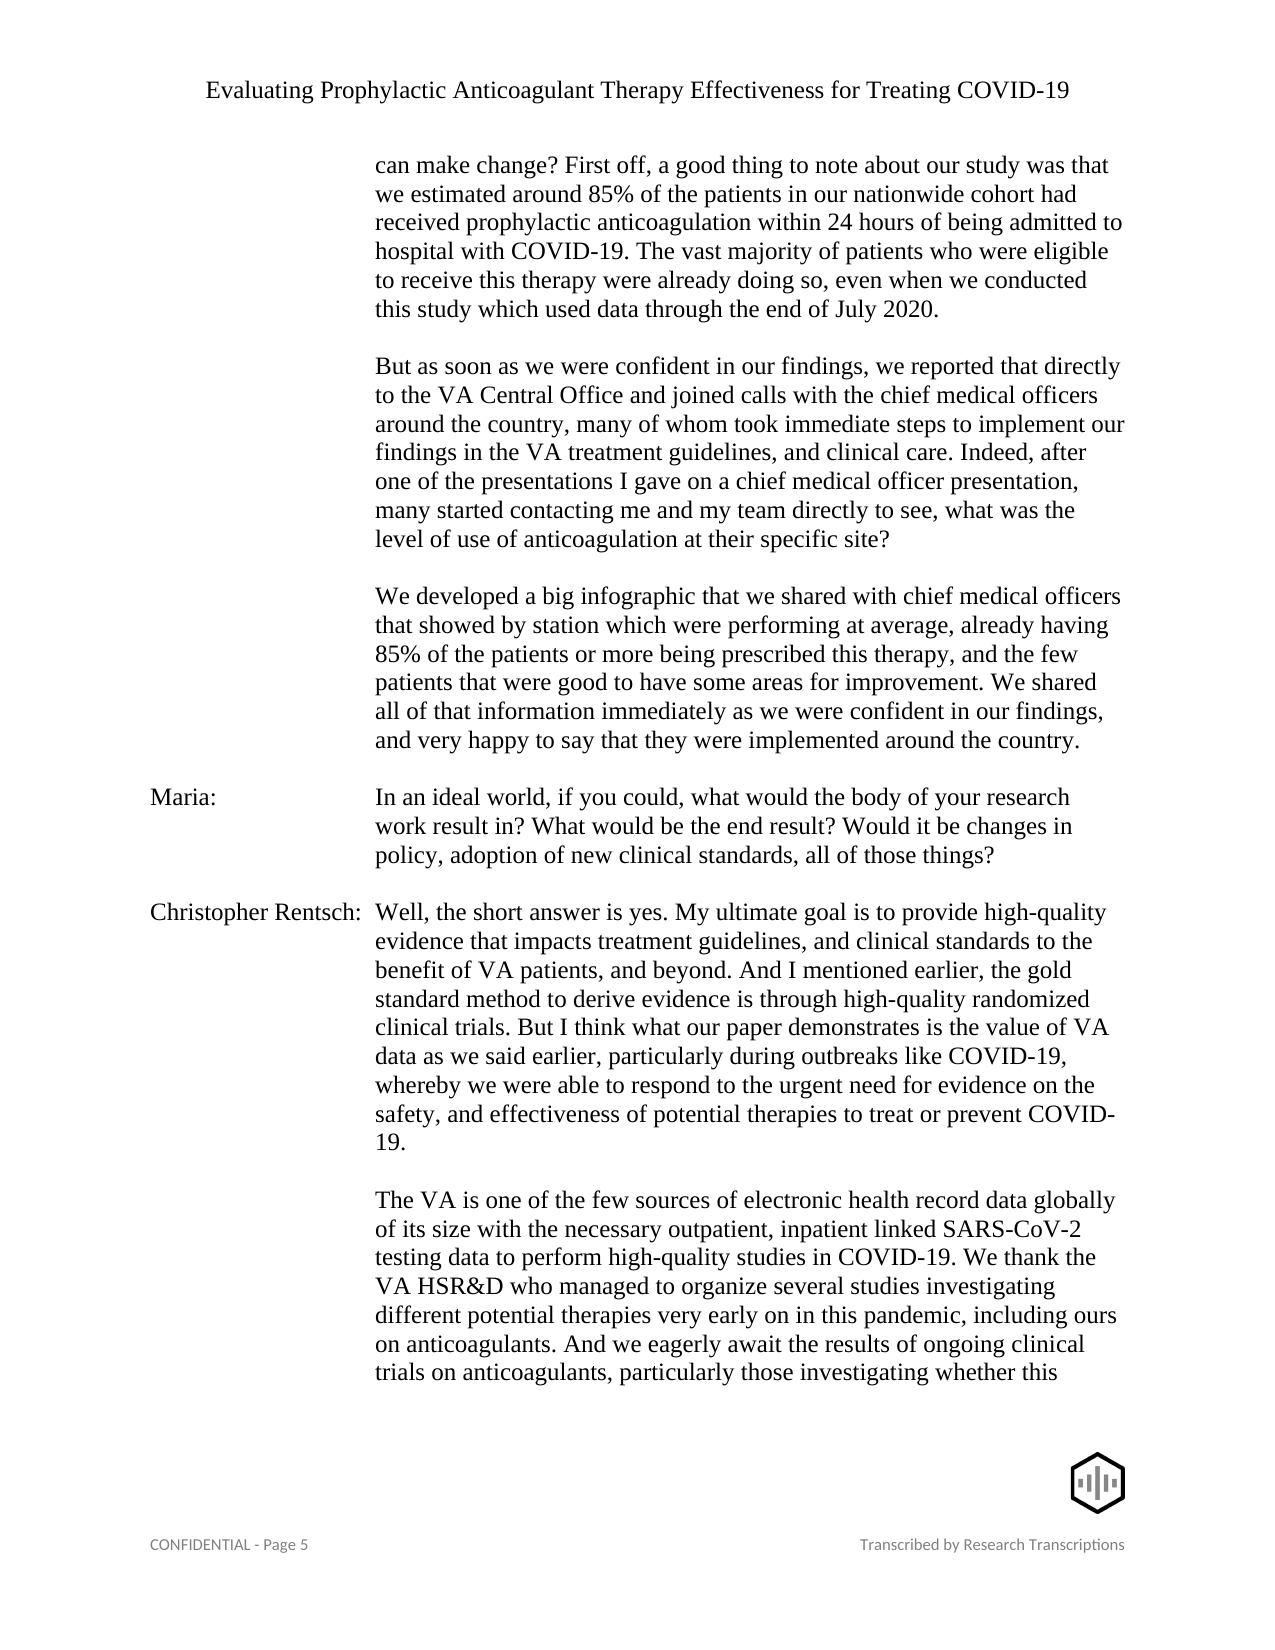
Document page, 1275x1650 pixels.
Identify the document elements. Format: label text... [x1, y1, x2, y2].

text We developed a big infographic that we shared with chief medical officers that showed by station which were performing at average, already having 85% of the patients or more being prescribed this therapy, and the few patients that were good to have some areas for improvement. We shared all of that information immediately as we were confident in our findings, and very happy to say that they were implemented around the country. [150, 581, 1125, 754]
picture [1070, 1452, 1125, 1514]
text Maria: In an ideal world, if you could, what would the body of your research work result in? What would be the end result? Would it be changes in policy, adoption of new clinical standards, all of those things? [150, 782, 1125, 869]
text But as soon as we were confident in our findings, we reported that directly to the VA Central Office and joined calls with the chief medical officers around the country, many of whom took immediate steps to implement our findings in the VA treatment guidelines, and clinical care. Indeed, after one of the presentations I gave on a chief medical officer presentation, many started contacting me and my team directly to see, what was the level of use of anticoagulation at their specific site? [150, 351, 1125, 552]
text Christopher Rentsch: Well, the short answer is yes. My ultimate goal is to provide high-quality evidence that impacts treatment guidelines, and clinical standards to the benefit of VA patients, and beyond. And I mentioned earlier, the gold standard method to derive evidence is through high-quality randomized clinical trials. But I think what our paper demonstrates is the value of VA data as we said earlier, particularly during outbreaks like COVID-19, whereby we were able to respond to the urgent need for evidence on the safety, and effectiveness of potential therapies to treat or prevent COVID-19. [150, 897, 1125, 1156]
